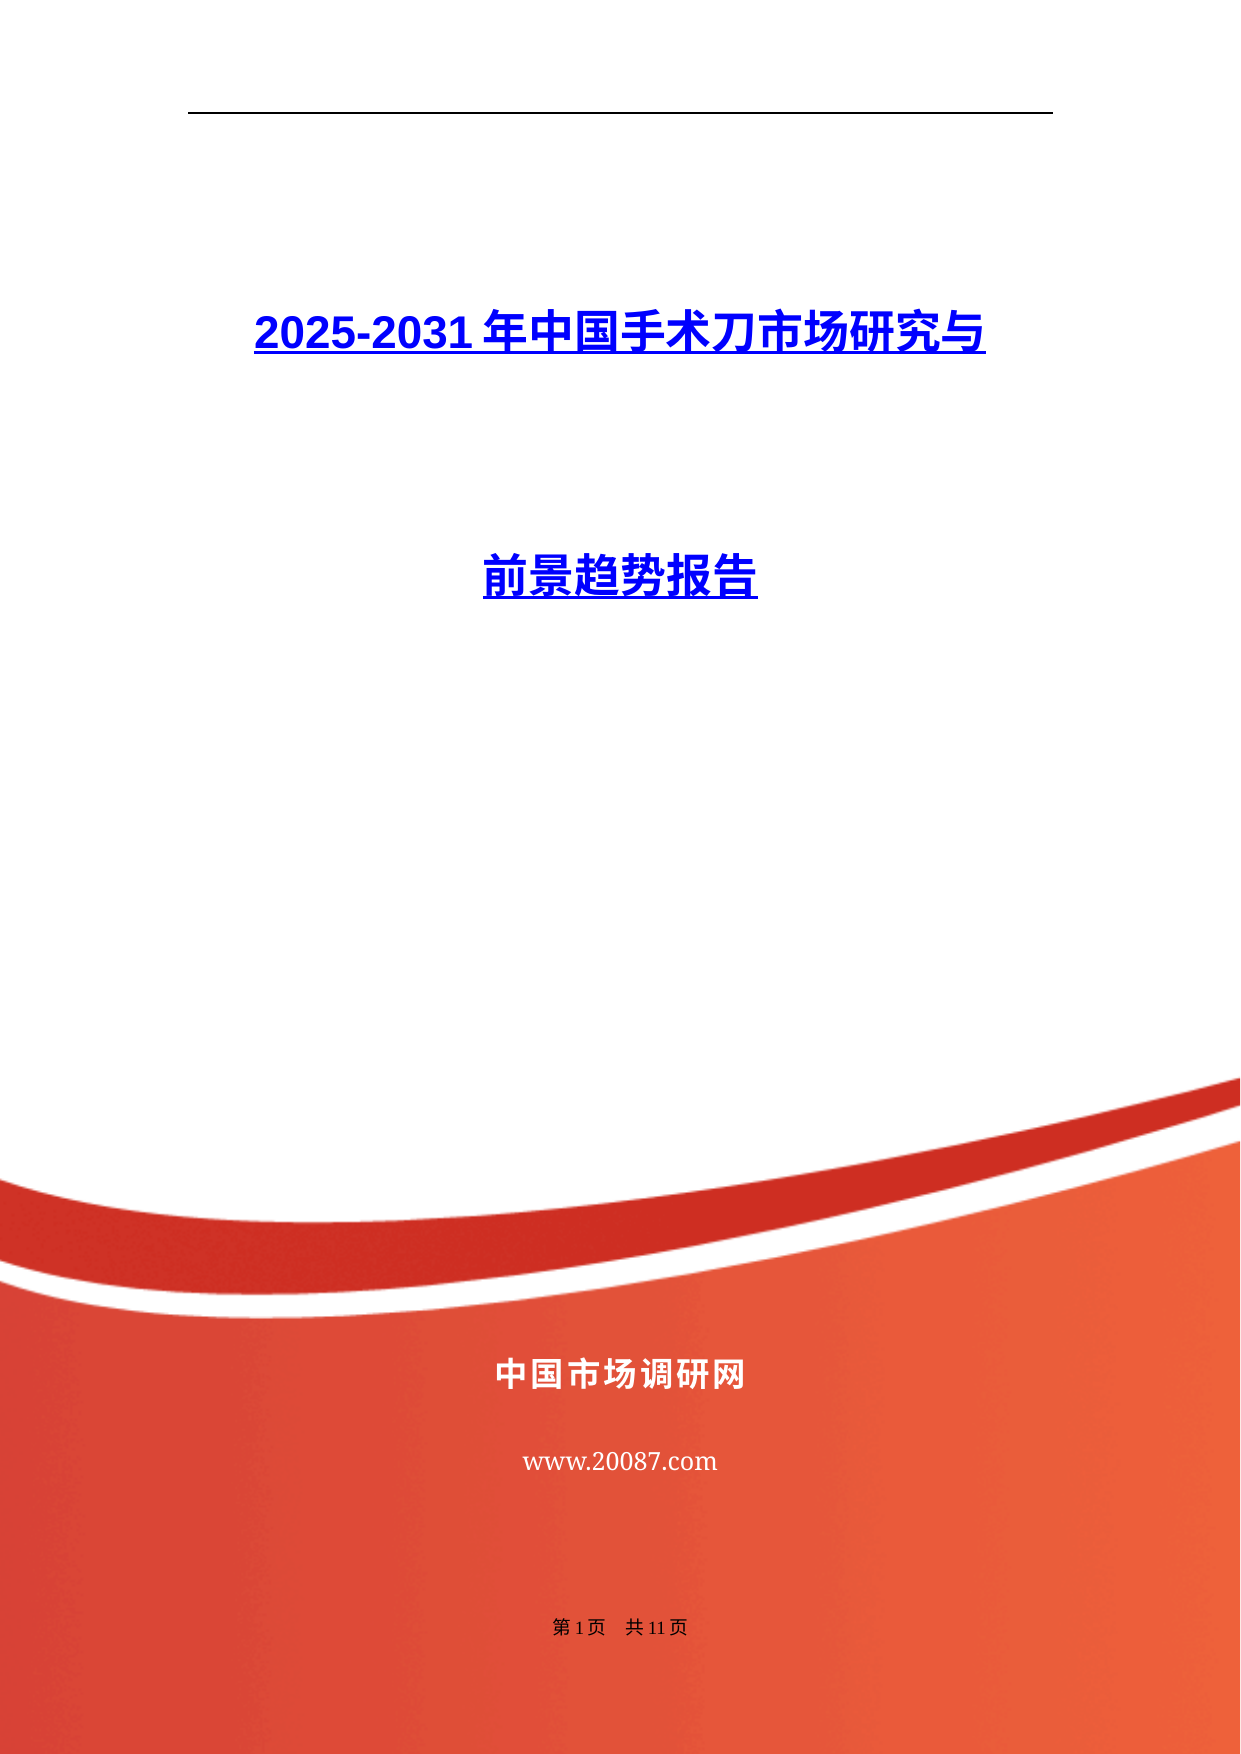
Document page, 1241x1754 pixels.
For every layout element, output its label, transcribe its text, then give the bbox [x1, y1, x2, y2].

subtitle 中国市场调研网 [187, 1339, 1053, 1404]
picture [0, 1006, 1241, 1754]
table_header 2025-2031年中国手术刀市场研究与前景趋势报告 [188, 207, 1053, 773]
text www.20087.com [187, 1428, 1053, 1493]
